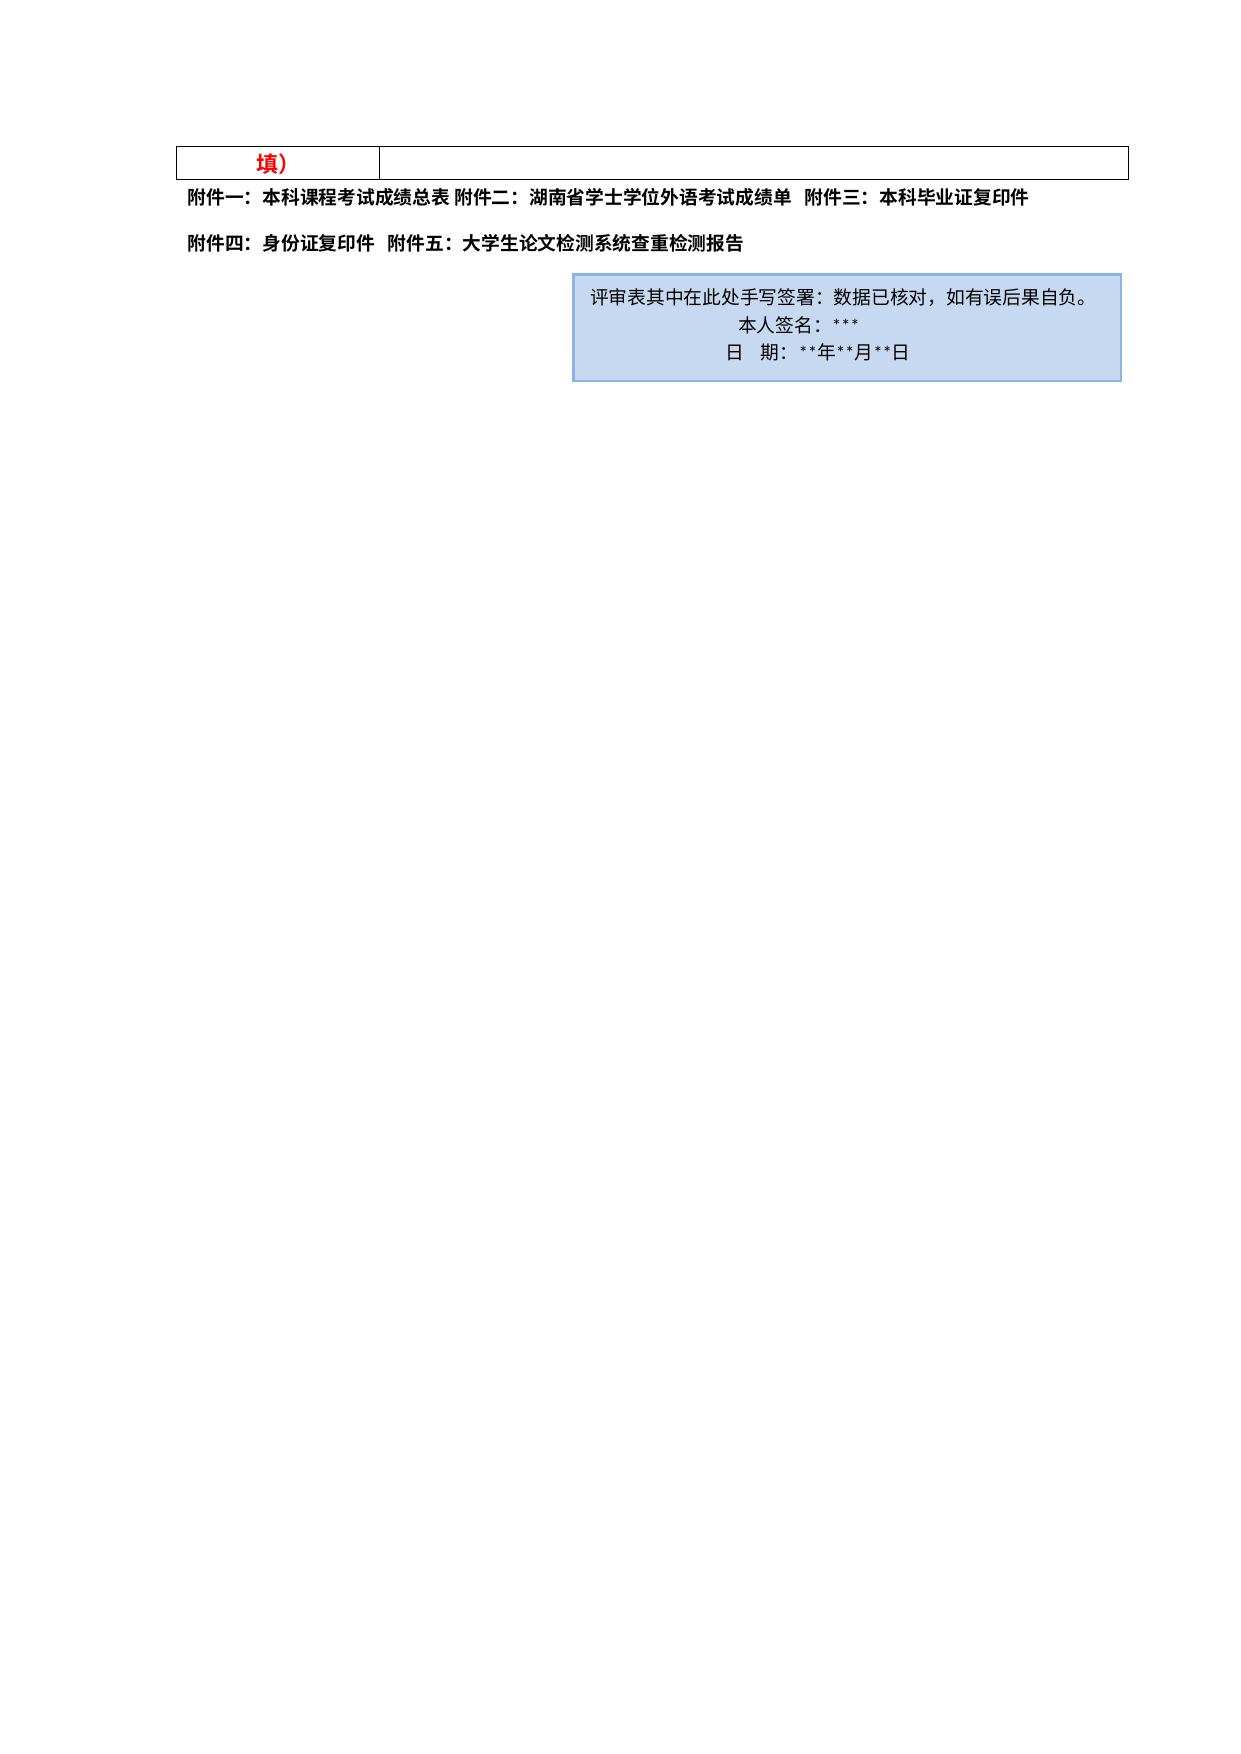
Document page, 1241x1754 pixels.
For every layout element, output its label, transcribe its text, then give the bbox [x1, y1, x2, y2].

text 附件四：身份证复印件 附件五：大学生论文检测系统查重检测报告 [187, 226, 1053, 259]
table_cell [380, 147, 1128, 179]
table_cell 学位证书号（勿填） [177, 147, 379, 179]
text 附件一：本科课程考试成绩总表 附件二：湖南省学士学位外语考试成绩单 附件三：本科毕业证复印件 [187, 180, 1053, 213]
